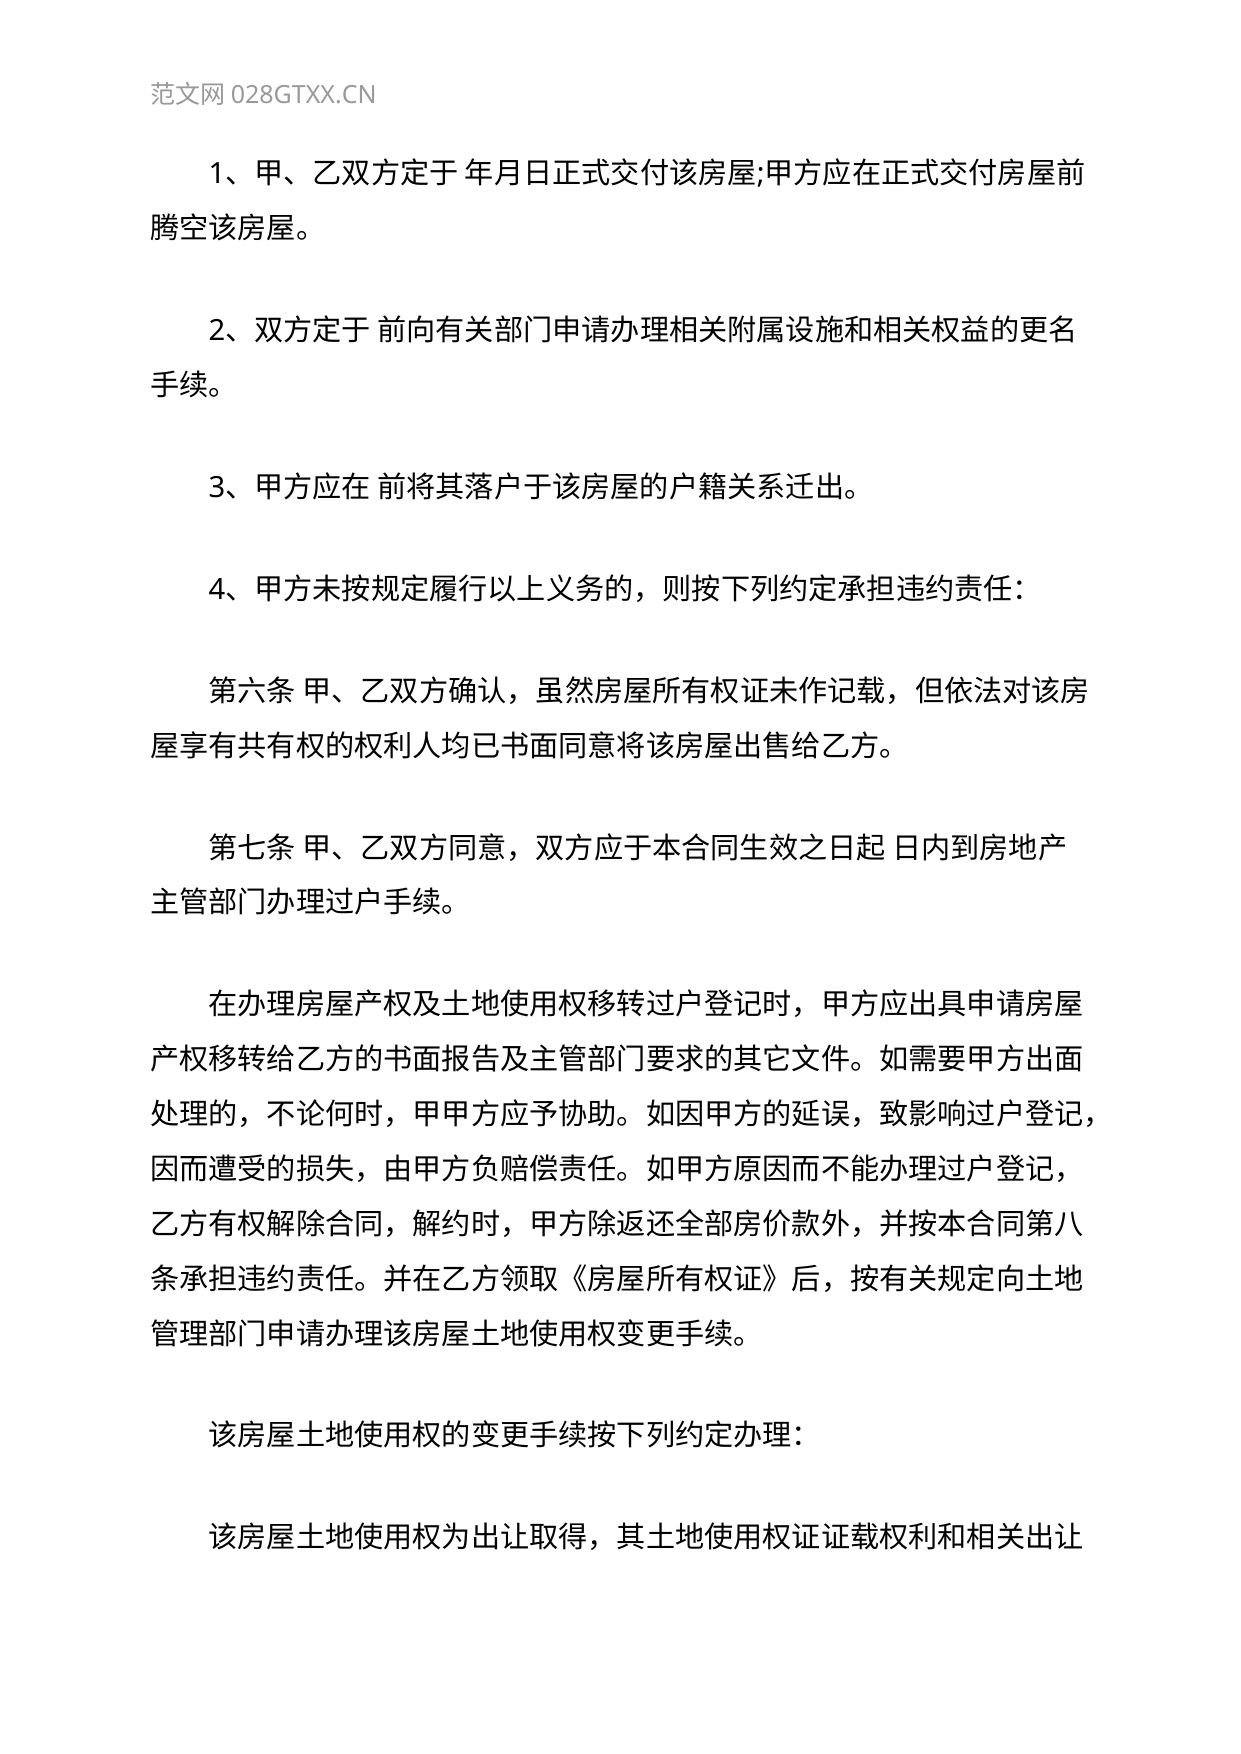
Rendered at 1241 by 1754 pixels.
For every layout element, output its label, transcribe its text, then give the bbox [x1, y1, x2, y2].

text 在办理房屋产权及土地使用权移转过户登记时，甲方应出具申请房屋产权移转给乙方的书面报告及主管部门要求的其它文件。如需要甲方出面处理的，不论何时，甲甲方应予协助。如因甲方的延误，致影响过户登记，因而遭受的损失，由甲方负赔偿责任。如甲方原因而不能办理过户登记，乙方有权解除合同，解约时，甲方除返还全部房价款外，并按本合同第八条承担违约责任。并在乙方领取《房屋所有权证》后，按有关规定向土地管理部门申请办理该房屋土地使用权变更手续。 [150, 981, 1090, 1352]
text 第六条 甲、乙双方确认，虽然房屋所有权证未作记载，但依法对该房屋享有共有权的权利人均已书面同意将该房屋出售给乙方。 [150, 667, 1090, 765]
text 该房屋土地使用权的变更手续按下列约定办理： [150, 1412, 1090, 1454]
text 3、甲方应在 前将其落户于该房屋的户籍关系迁出。 [150, 463, 1090, 506]
text 4、甲方未按规定履行以上义务的，则按下列约定承担违约责任： [150, 566, 1090, 608]
text 1、甲、乙双方定于 年月日正式交付该房屋;甲方应在正式交付房屋前腾空该房屋。 [150, 150, 1090, 247]
text 2、双方定于 前向有关部门申请办理相关附属设施和相关权益的更名手续。 [150, 307, 1090, 404]
text 第七条 甲、乙双方同意，双方应于本合同生效之日起 日内到房地产主管部门办理过户手续。 [150, 824, 1090, 921]
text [150, 1514, 1090, 1556]
